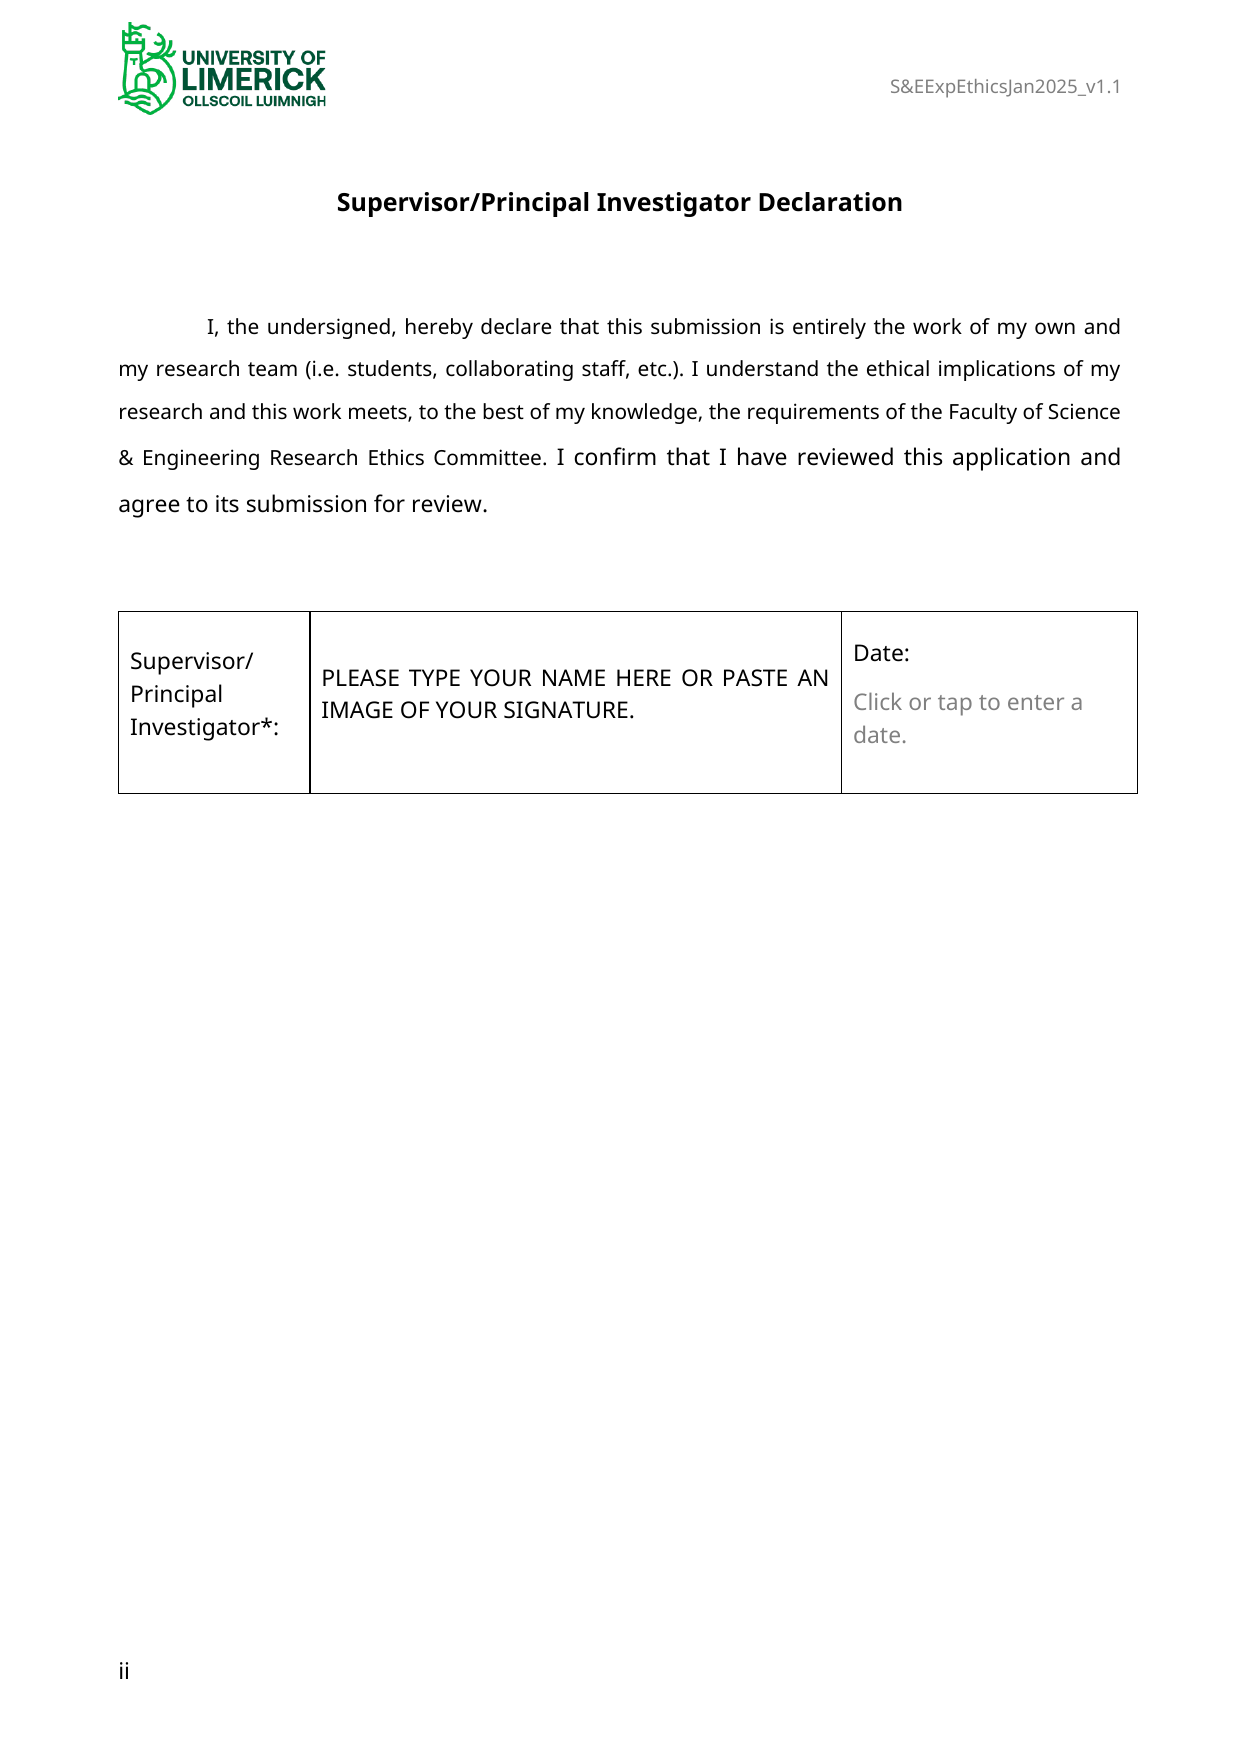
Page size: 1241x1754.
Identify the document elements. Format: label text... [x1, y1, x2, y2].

table_header PLEASE TYPE YOUR NAME HERE OR PASTE AN IMAGE OF YOUR SIGNATURE. [311, 612, 841, 793]
table_header Date: [842, 612, 1137, 793]
text Supervisor/Principal Investigator Declaration [118, 185, 1122, 219]
table_header Supervisor/ Principal Investigator*: [119, 612, 309, 793]
picture [118, 22, 326, 115]
text I, the undersigned, hereby declare that this submission is entirely the work of my own and my research team (i.e. students, collaborating staff, etc.). I understand the ethical implications of my research and this work meets, to the best of my knowledge, the requirements of the Faculty of Science & Engineering Research Ethics Committee. I confirm that I have reviewed this application and agree to its submission for review. [118, 312, 1122, 519]
